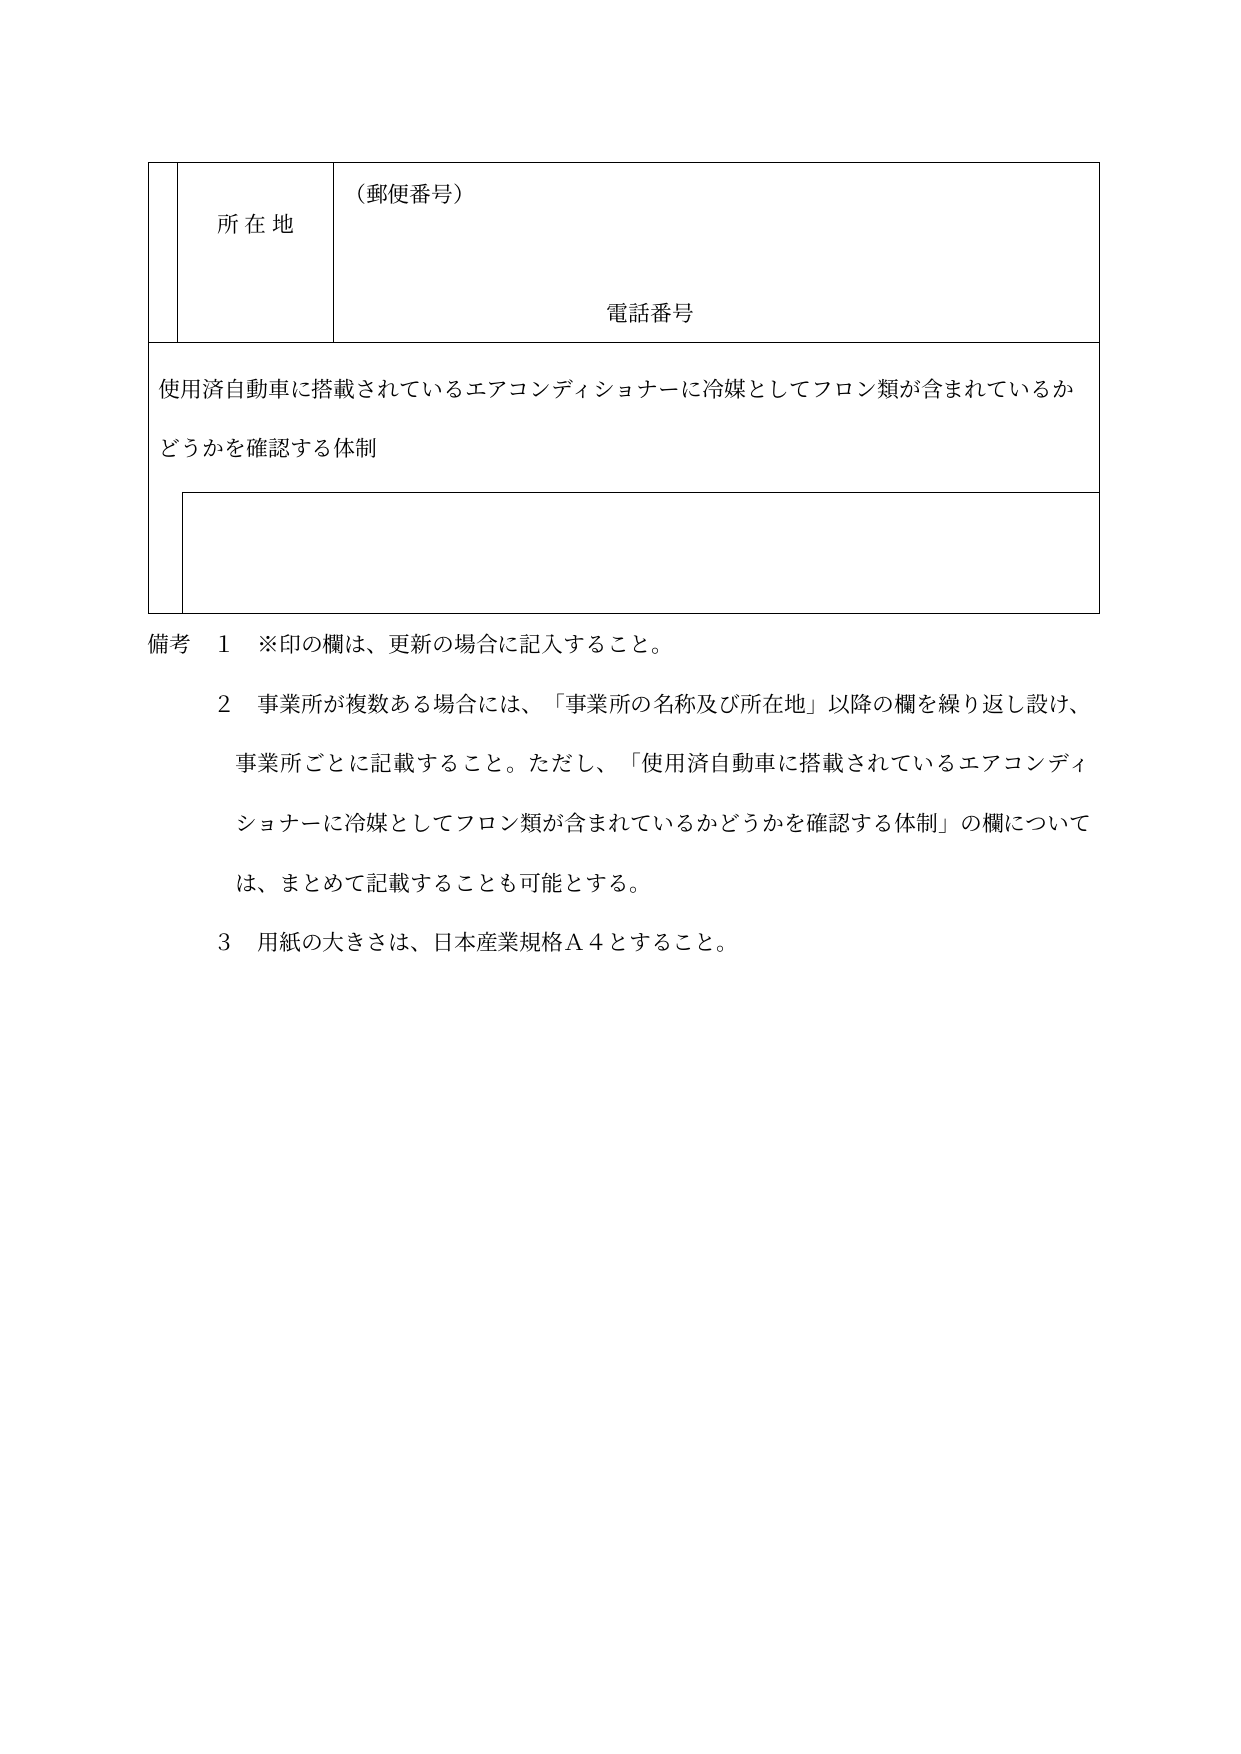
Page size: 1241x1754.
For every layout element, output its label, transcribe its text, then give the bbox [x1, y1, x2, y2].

table_cell [149, 492, 182, 612]
text ３ 用紙の大きさは、日本産業規格Ａ４とすること。 [213, 911, 1092, 971]
text 備考 １ ※印の欄は、更新の場合に記入すること。 [148, 614, 1092, 673]
text ２ 事業所が複数ある場合には、「事業所の名称及び所在地」以降の欄を繰り返し設け、事業所ごとに記載すること。ただし、「使用済自動車に搭載されているエアコンディショナーに冷媒としてフロン類が含まれているかどうかを確認する体制」の欄については、まとめて記載することも可能とする。 [213, 673, 1092, 911]
table_cell [149, 163, 177, 342]
table_cell （郵便番号） 電話番号 [334, 163, 1099, 342]
table_cell [183, 493, 1099, 612]
table_cell 使用済自動車に搭載されているエアコンディショナーに冷媒としてフロン類が含まれているかどうかを確認する体制 [149, 343, 1099, 492]
table_cell 所 在 地 [178, 163, 333, 342]
